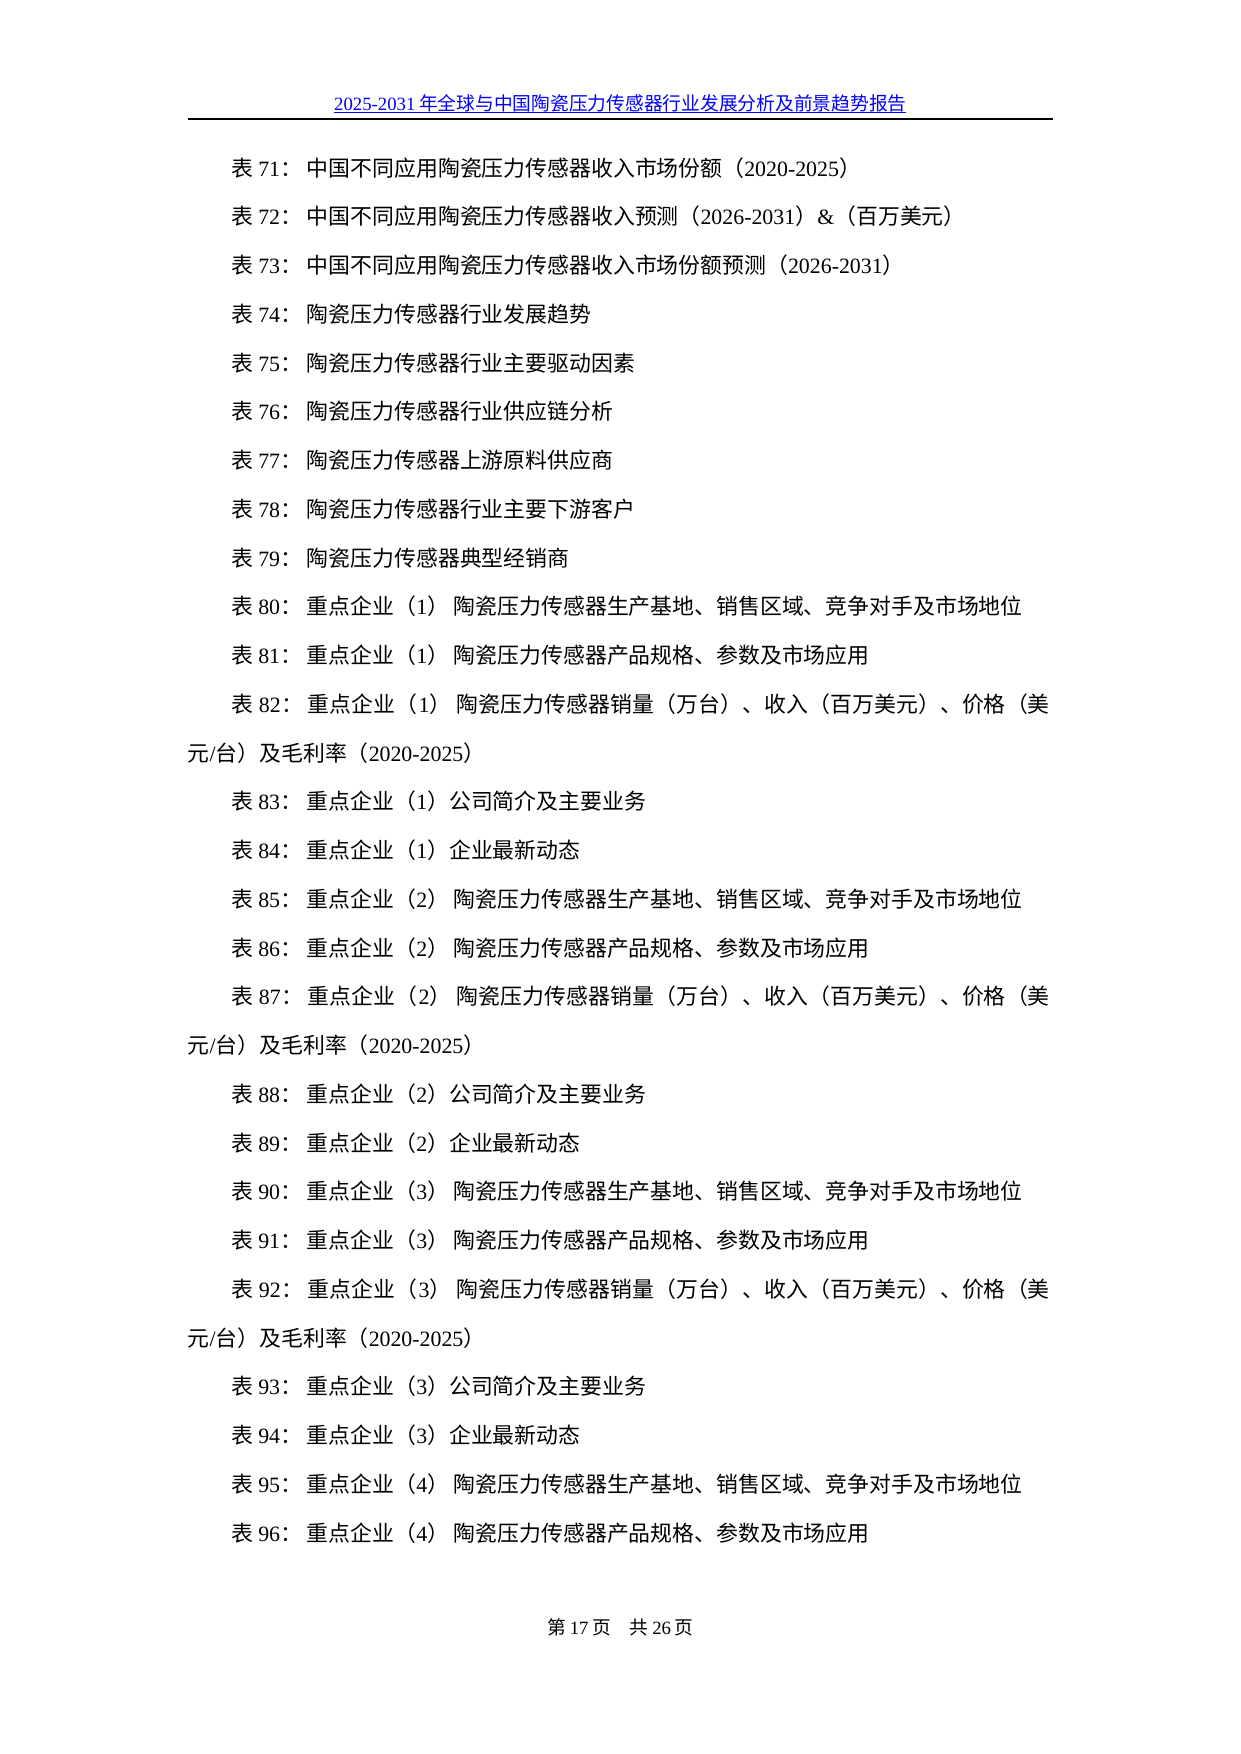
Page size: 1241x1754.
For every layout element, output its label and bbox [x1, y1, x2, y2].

text [187, 150, 1053, 1548]
